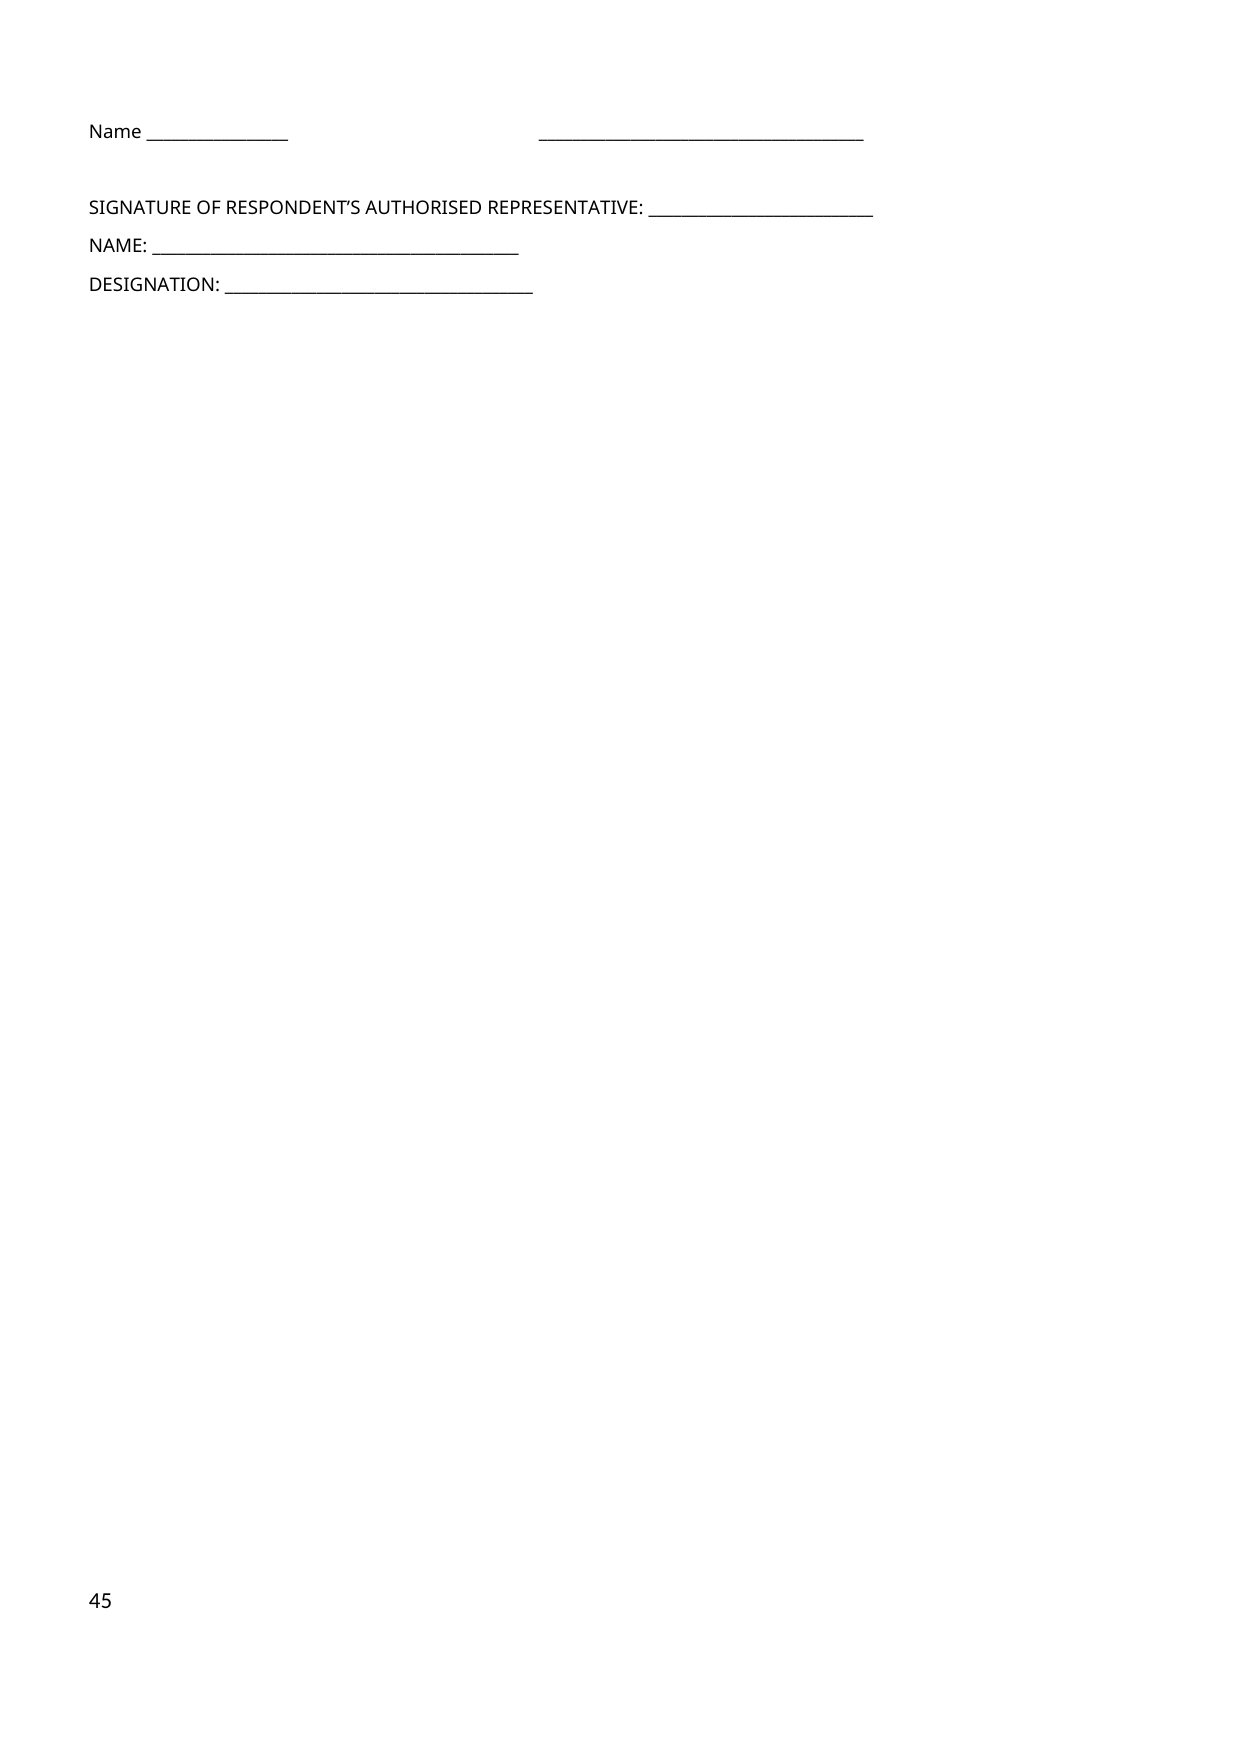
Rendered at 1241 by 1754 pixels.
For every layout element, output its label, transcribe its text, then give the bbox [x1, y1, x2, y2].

text NAME: ____________________________________________ [89, 233, 1152, 258]
text DESIGNATION: _____________________________________ [89, 271, 1152, 297]
text SIGNATURE OF RESPONDENT’S AUTHORISED REPRESENTATIVE: ___________________________ [89, 194, 1152, 220]
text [89, 118, 1152, 144]
